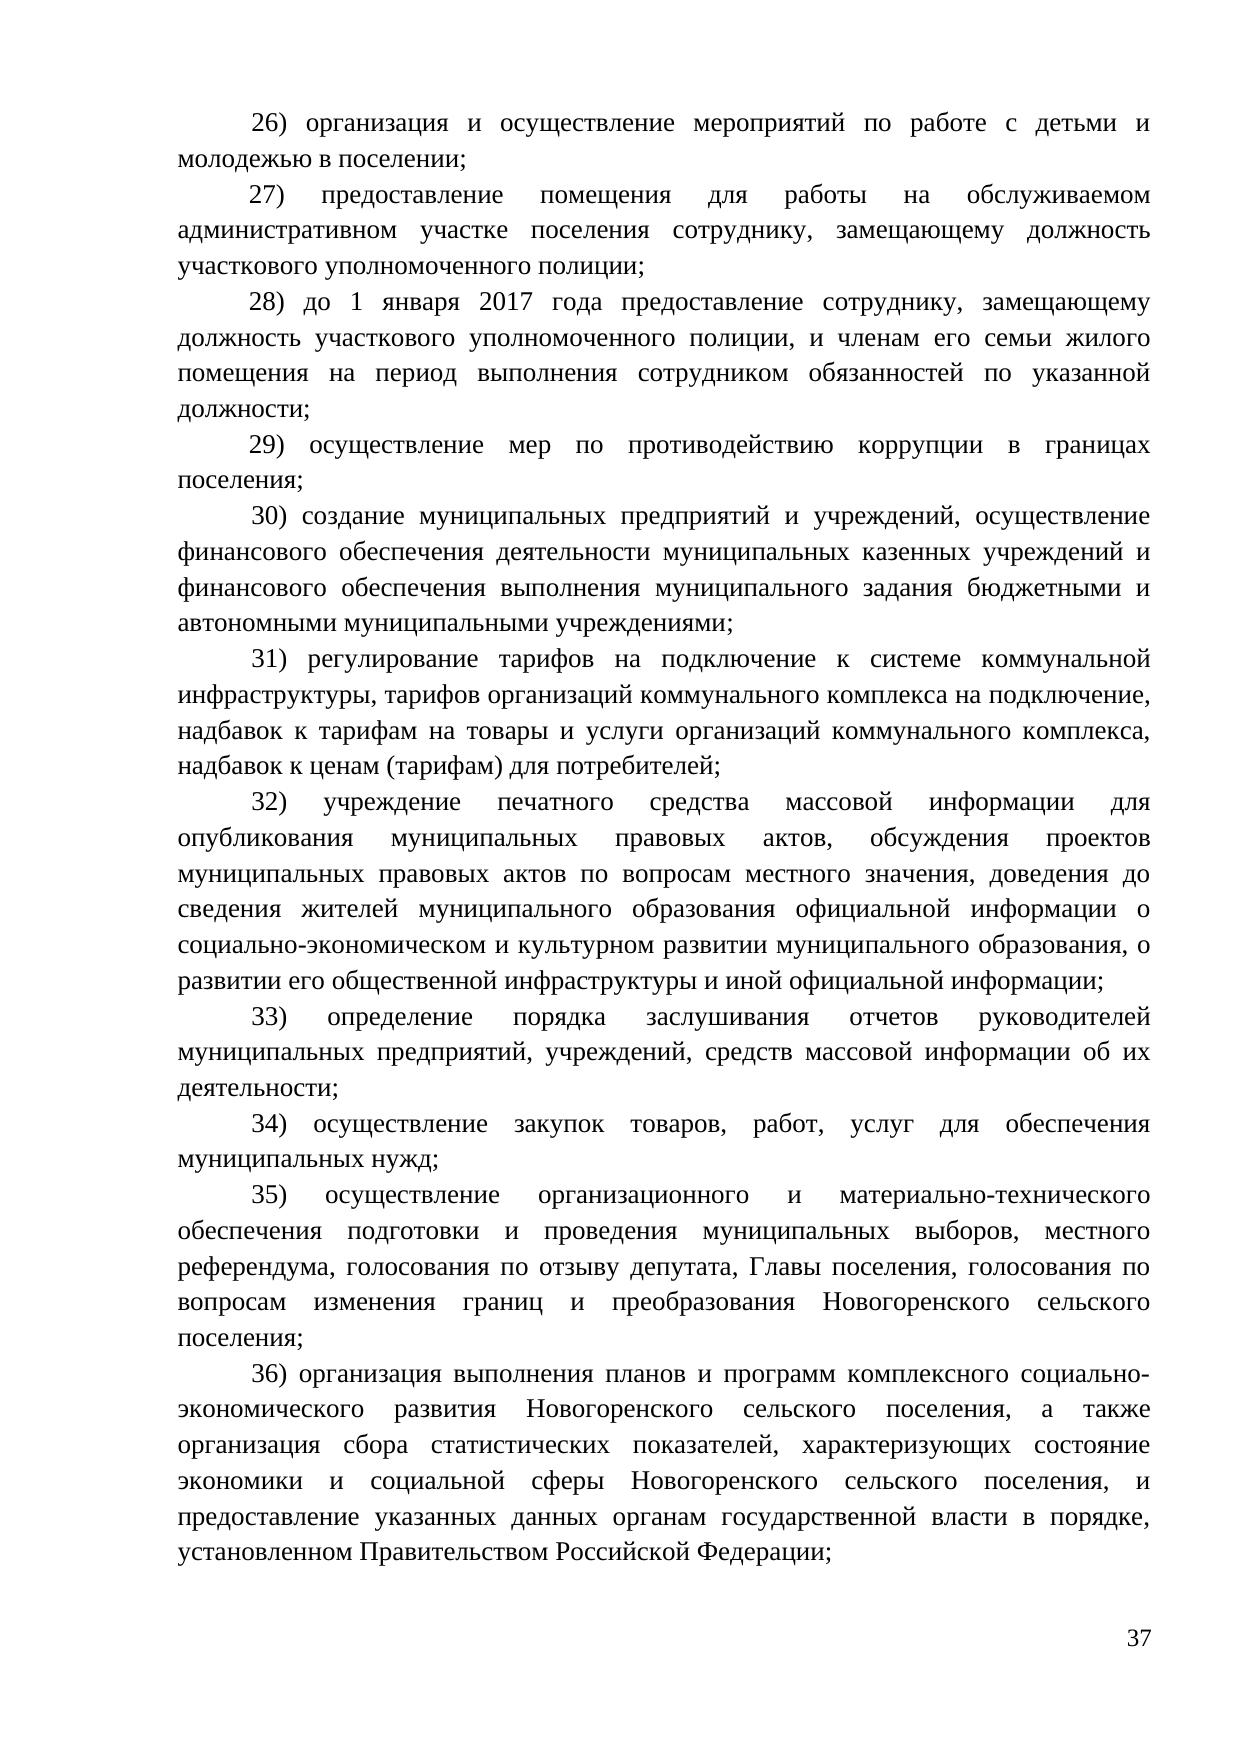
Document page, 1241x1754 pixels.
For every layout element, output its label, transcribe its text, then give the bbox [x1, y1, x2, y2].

text 35) осуществление организационного и материально-технического обеспечения подготовки и проведения муниципальных выборов, местного референдума, голосования по отзыву депутата, Главы поселения, голосования по вопросам изменения границ и преобразования Новогоренского сельского поселения; [177, 1178, 1152, 1352]
text 32) учреждение печатного средства массовой информации для опубликования муниципальных правовых актов, обсуждения проектов муниципальных правовых актов по вопросам местного значения, доведения до сведения жителей муниципального образования официальной информации о социально-экономическом и культурном развитии муниципального образования, о развитии его общественной инфраструктуры и иной официальной информации; [177, 785, 1152, 995]
text 36) организация выполнения планов и программ комплексного социально-экономического развития Новогоренского сельского поселения, а также организация сбора статистических показателей, характеризующих состояние экономики и социальной сферы Новогоренского сельского поселения, и предоставление указанных данных органам государственной власти в порядке, установленном Правительством Российской Федерации; [177, 1357, 1152, 1567]
text 26) организация и осуществление мероприятий по работе с детьми и молодежью в поселении; [177, 106, 1152, 173]
text 27) предоставление помещения для работы на обслуживаемом административном участке поселения сотруднику, замещающему должность участкового уполномоченного полиции; [177, 178, 1152, 280]
text 30) создание муниципальных предприятий и учреждений, осуществление финансового обеспечения деятельности муниципальных казенных учреждений и финансового обеспечения выполнения муниципального задания бюджетными и автономными муниципальными учреждениями; [177, 499, 1152, 638]
text 29) осуществление мер по противодействию коррупции в границах поселения; [177, 428, 1152, 495]
text 31) регулирование тарифов на подключение к системе коммунальной инфраструктуры, тарифов организаций коммунального комплекса на подключение, надбавок к тарифам на товары и услуги организаций коммунального комплекса, надбавок к ценам (тарифам) для потребителей; [177, 642, 1152, 781]
text 28) до 1 января 2017 года предоставление сотруднику, замещающему должность участкового уполномоченного полиции, и членам его семьи жилого помещения на период выполнения сотрудником обязанностей по указанной должности; [177, 285, 1152, 423]
text 33) определение порядка заслушивания отчетов руководителей муниципальных предприятий, учреждений, средств массовой информации об их деятельности; [177, 999, 1152, 1102]
text 34) осуществление закупок товаров, работ, услуг для обеспечения муниципальных нужд; [177, 1107, 1152, 1174]
